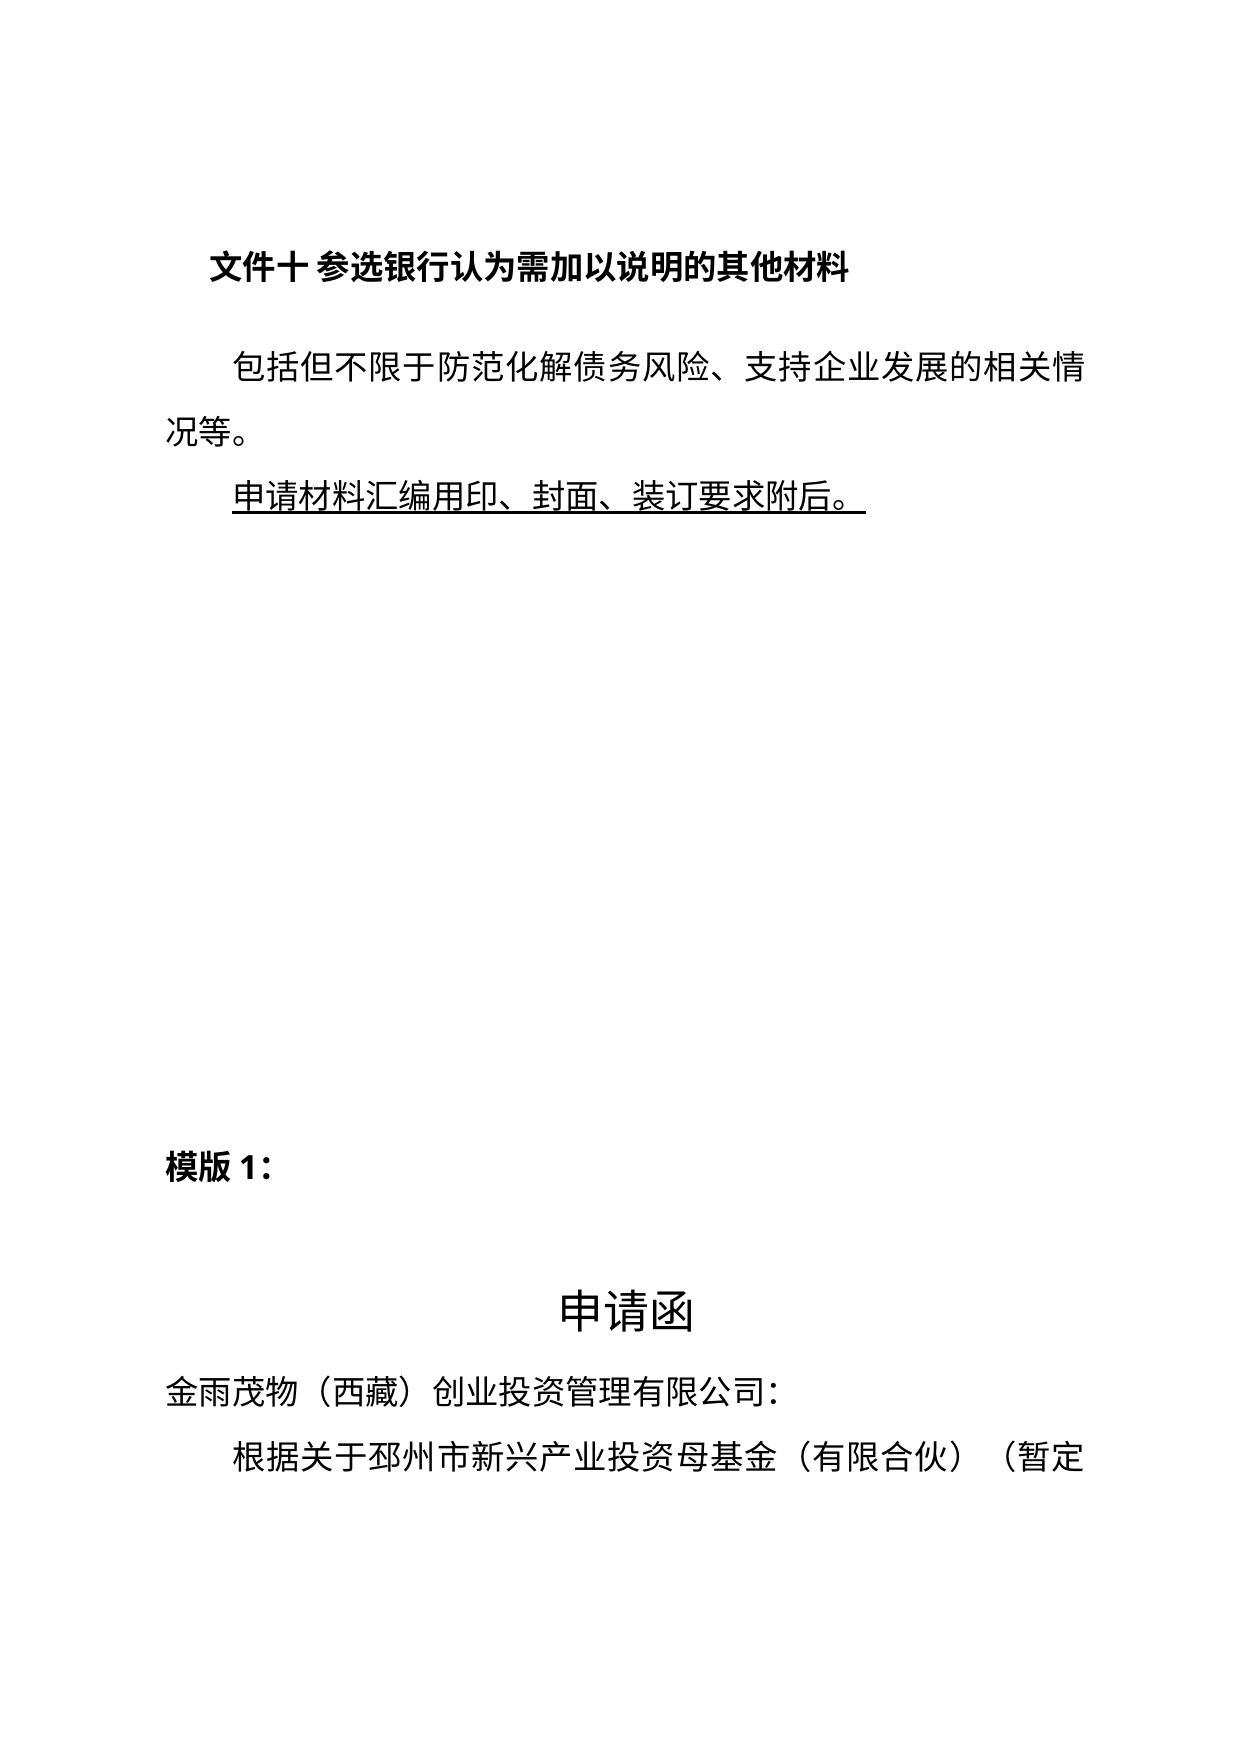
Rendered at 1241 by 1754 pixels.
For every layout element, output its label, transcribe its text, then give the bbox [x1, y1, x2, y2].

subtitle 文件十 参选银行认为需加以说明的其他材料 [165, 233, 1087, 298]
subtitle 模版1： [165, 1133, 1087, 1198]
text 金雨茂物（西藏）创业投资管理有限公司： [165, 1357, 1087, 1422]
text 申请函 [165, 1260, 1087, 1357]
text 包括但不限于防范化解债务风险、支持企业发展的相关情况等。 [165, 332, 1087, 462]
text 申请材料汇编用印、封面、装订要求附后。 [165, 462, 1087, 521]
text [165, 1422, 1087, 1487]
